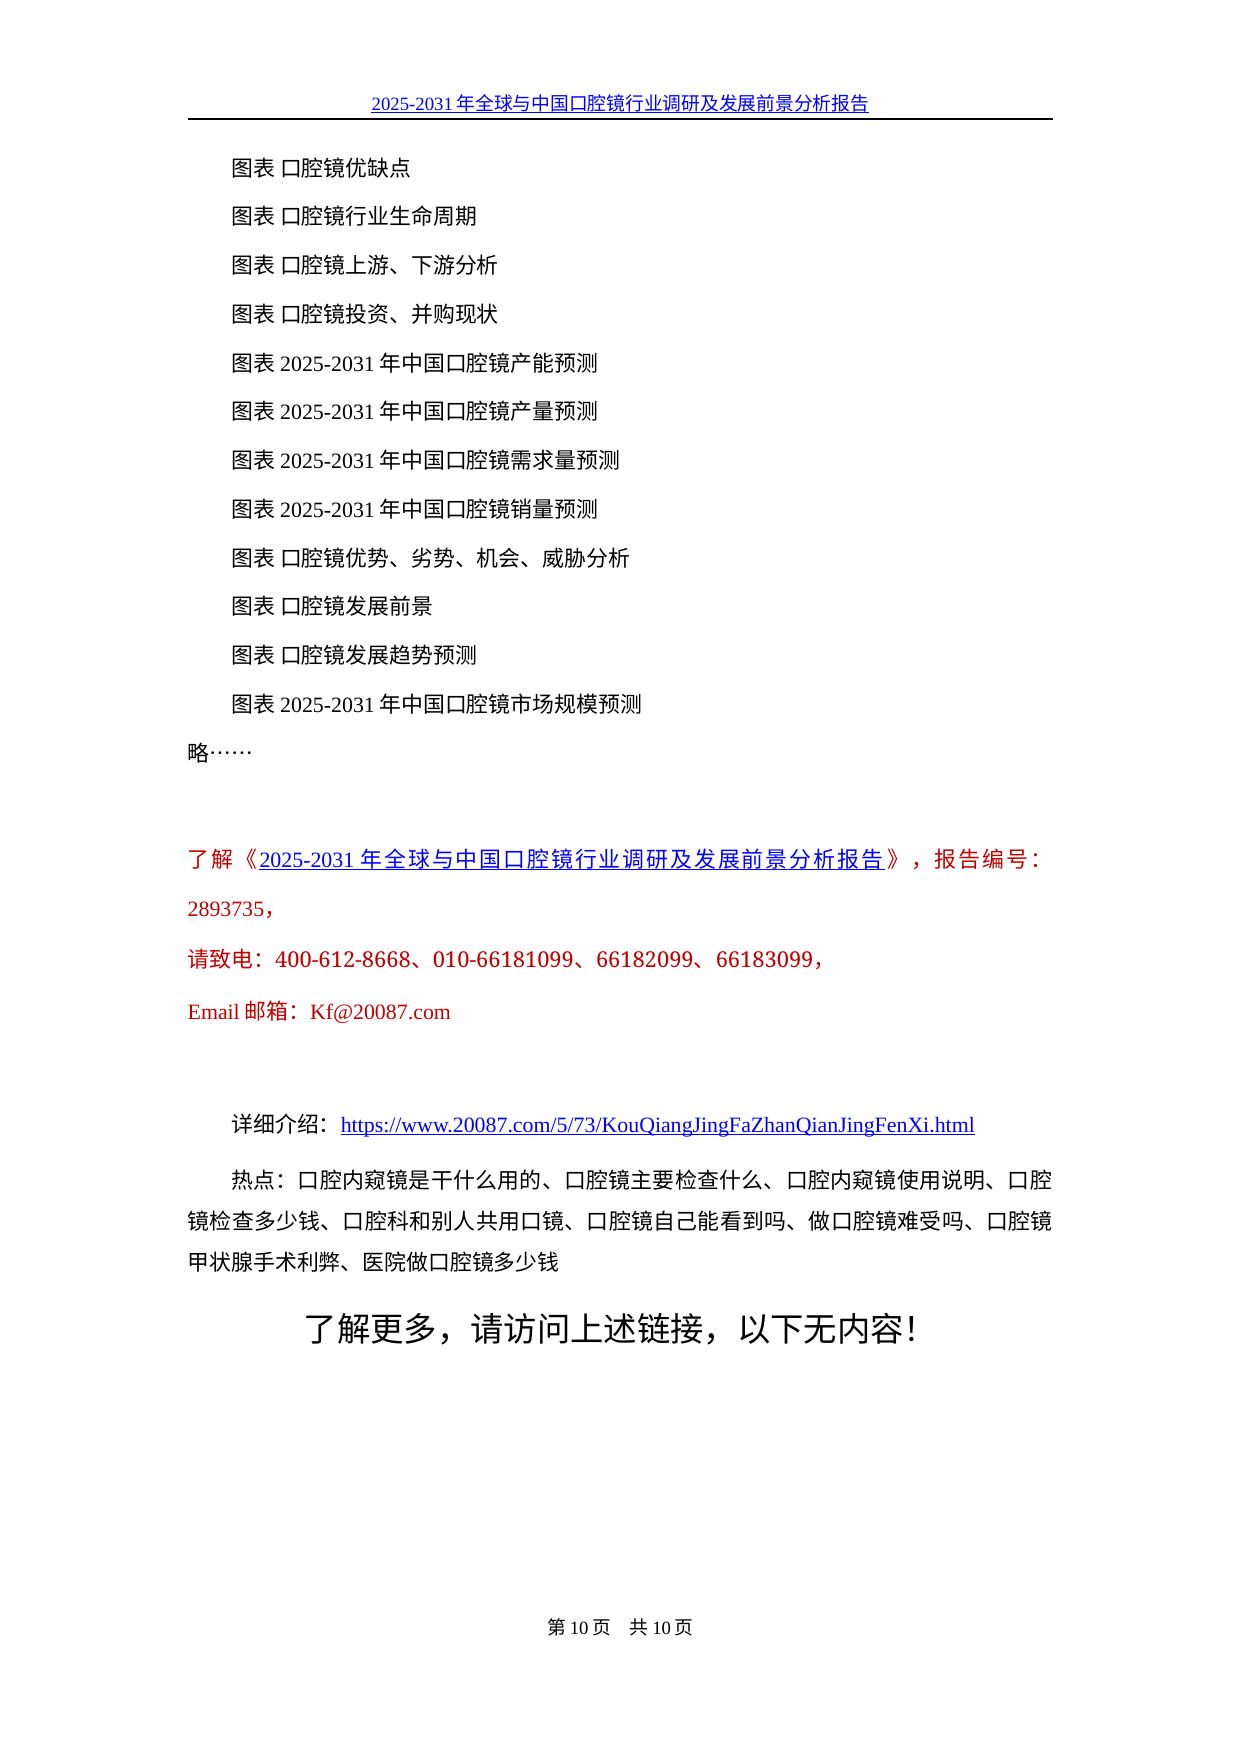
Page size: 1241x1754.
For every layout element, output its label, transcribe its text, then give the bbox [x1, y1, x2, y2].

text 热点：口腔内窥镜是干什么用的、口腔镜主要检查什么、口腔内窥镜使用说明、口腔镜检查多少钱、口腔科和别人共用口镜、口腔镜自己能看到吗、做口腔镜难受吗、口腔镜甲状腺手术利弊、医院做口腔镜多少钱 [187, 1163, 1053, 1277]
title 了解更多，请访问上述链接，以下无内容！ [187, 1294, 1053, 1359]
text 详细介绍：https://www.20087.com/5/73/KouQiangJingFaZhanQianJingFenXi.html [187, 1106, 1053, 1139]
text 请致电：400-612-8668、010-66181099、66182099、66183099， [187, 942, 1053, 974]
text 了解《2025-2031年全球与中国口腔镜行业调研及发展前景分析报告》，报告编号：2893735， [187, 842, 1053, 923]
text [187, 150, 1053, 768]
text Email邮箱：Kf@20087.com [187, 993, 1053, 1026]
